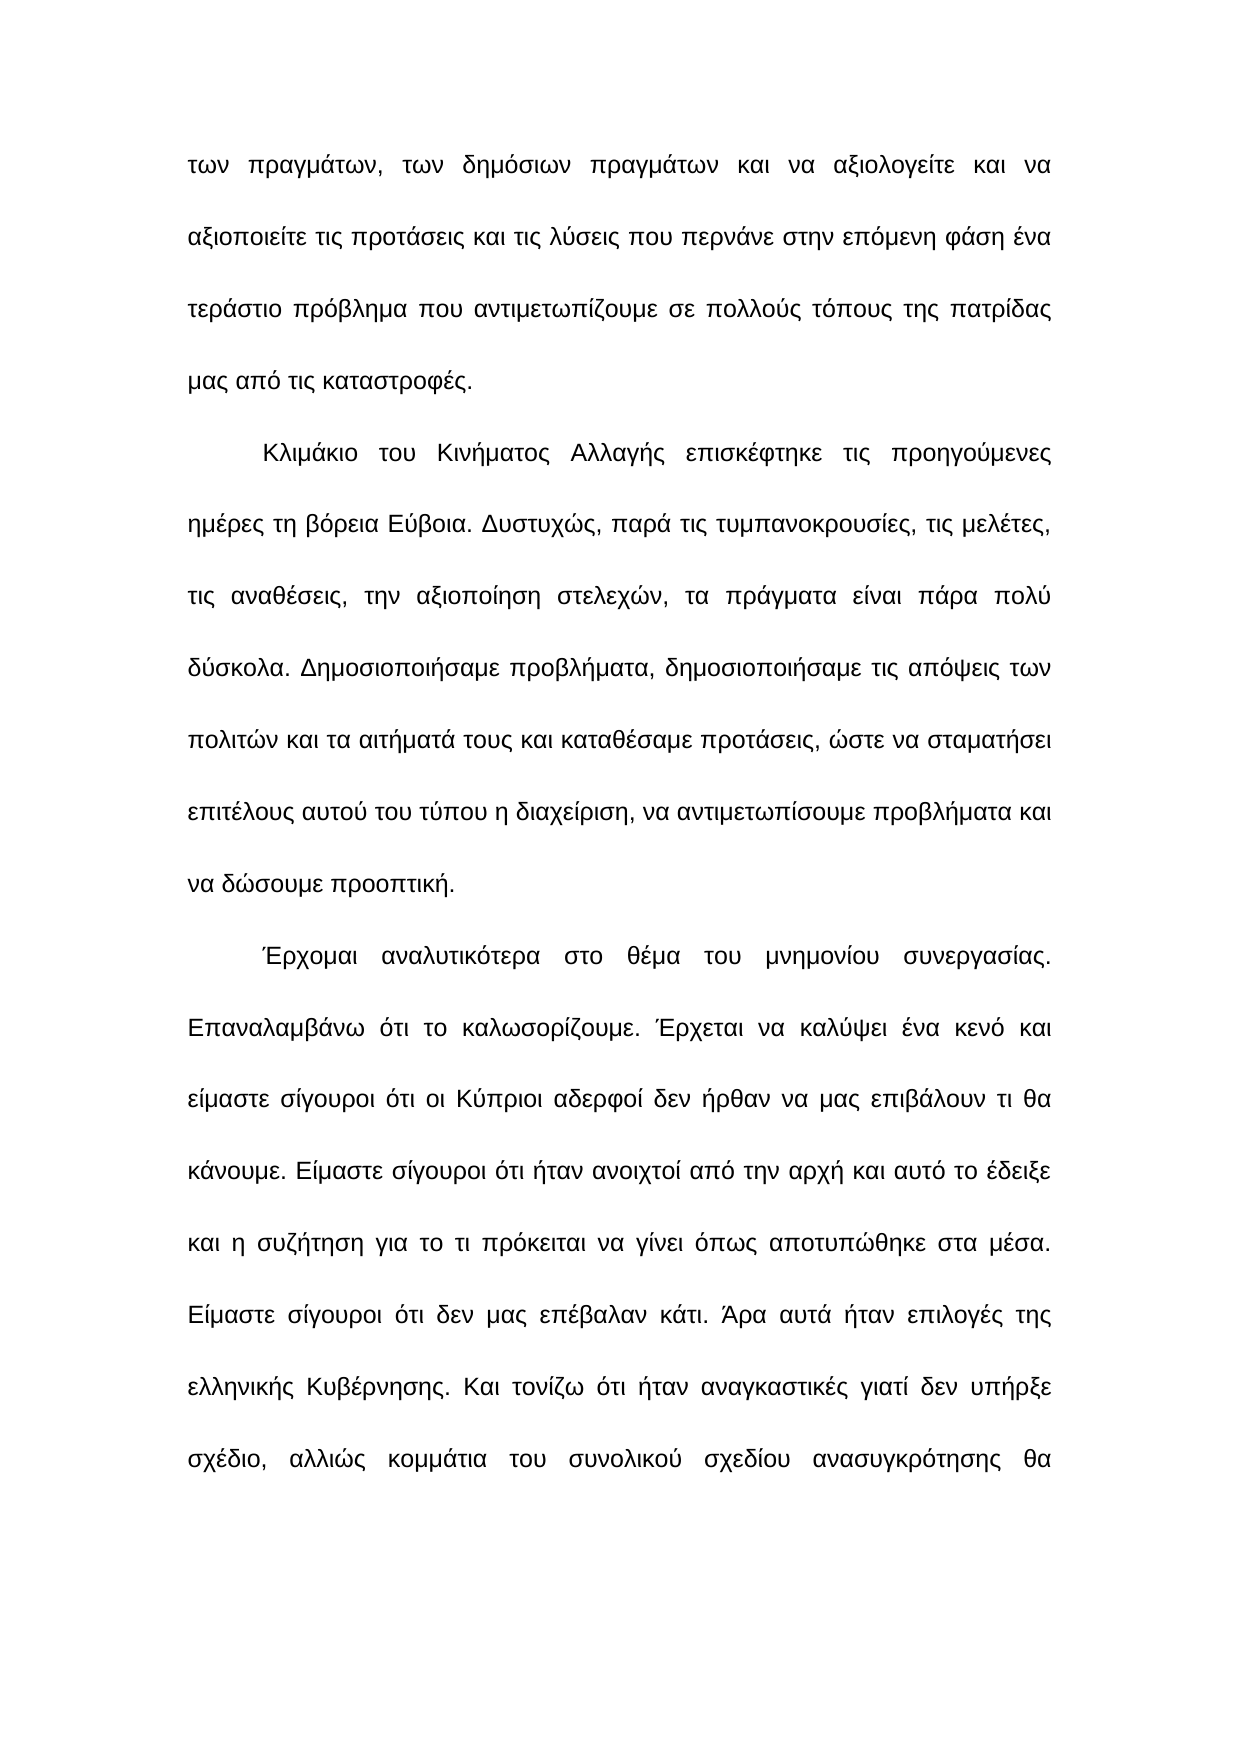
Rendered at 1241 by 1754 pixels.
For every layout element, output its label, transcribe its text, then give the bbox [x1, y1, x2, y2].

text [187, 941, 1053, 1472]
text Κλιμάκιο του Κινήματος Αλλαγής επισκέφτηκε τις προηγούμενες ημέρες τη βόρεια Εύβοια. Δυστυχώς, παρά τις τυμπανοκρουσίες, τις μελέτες, τις αναθέσεις, την αξιοποίηση στελεχών, τα πράγματα είναι πάρα πολύ δύσκολα. Δημοσιοποιήσαμε προβλήματα, δημοσιοποιήσαμε τις απόψεις των πολιτών και τα αιτήματά τους και καταθέσαμε προτάσεις, ώστε να σταματήσει επιτέλους αυτού του τύπου η διαχείριση, να αντιμετωπίσουμε προβλήματα και να δώσουμε προοπτική. [187, 437, 1053, 897]
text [187, 150, 1053, 394]
